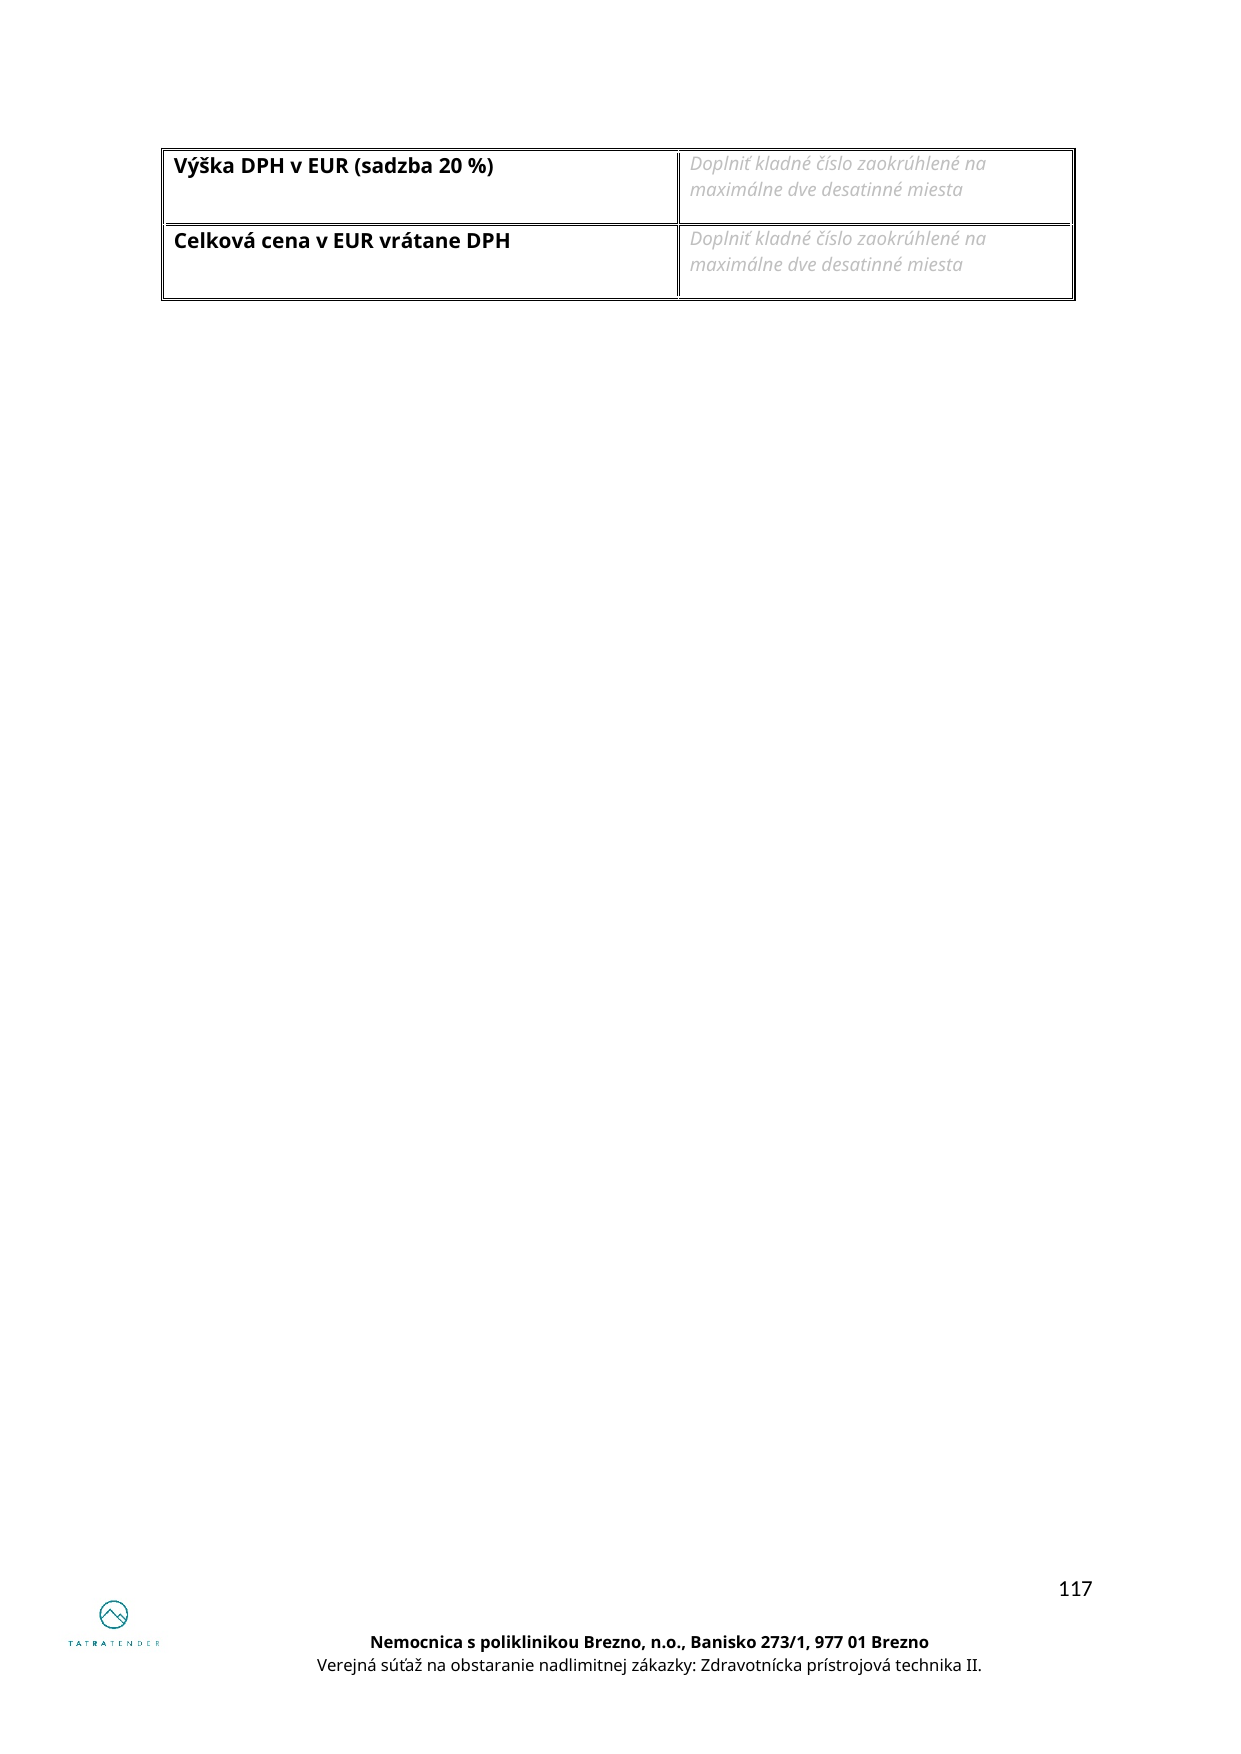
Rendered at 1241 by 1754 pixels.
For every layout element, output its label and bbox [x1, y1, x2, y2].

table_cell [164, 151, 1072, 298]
picture [47, 1576, 180, 1670]
